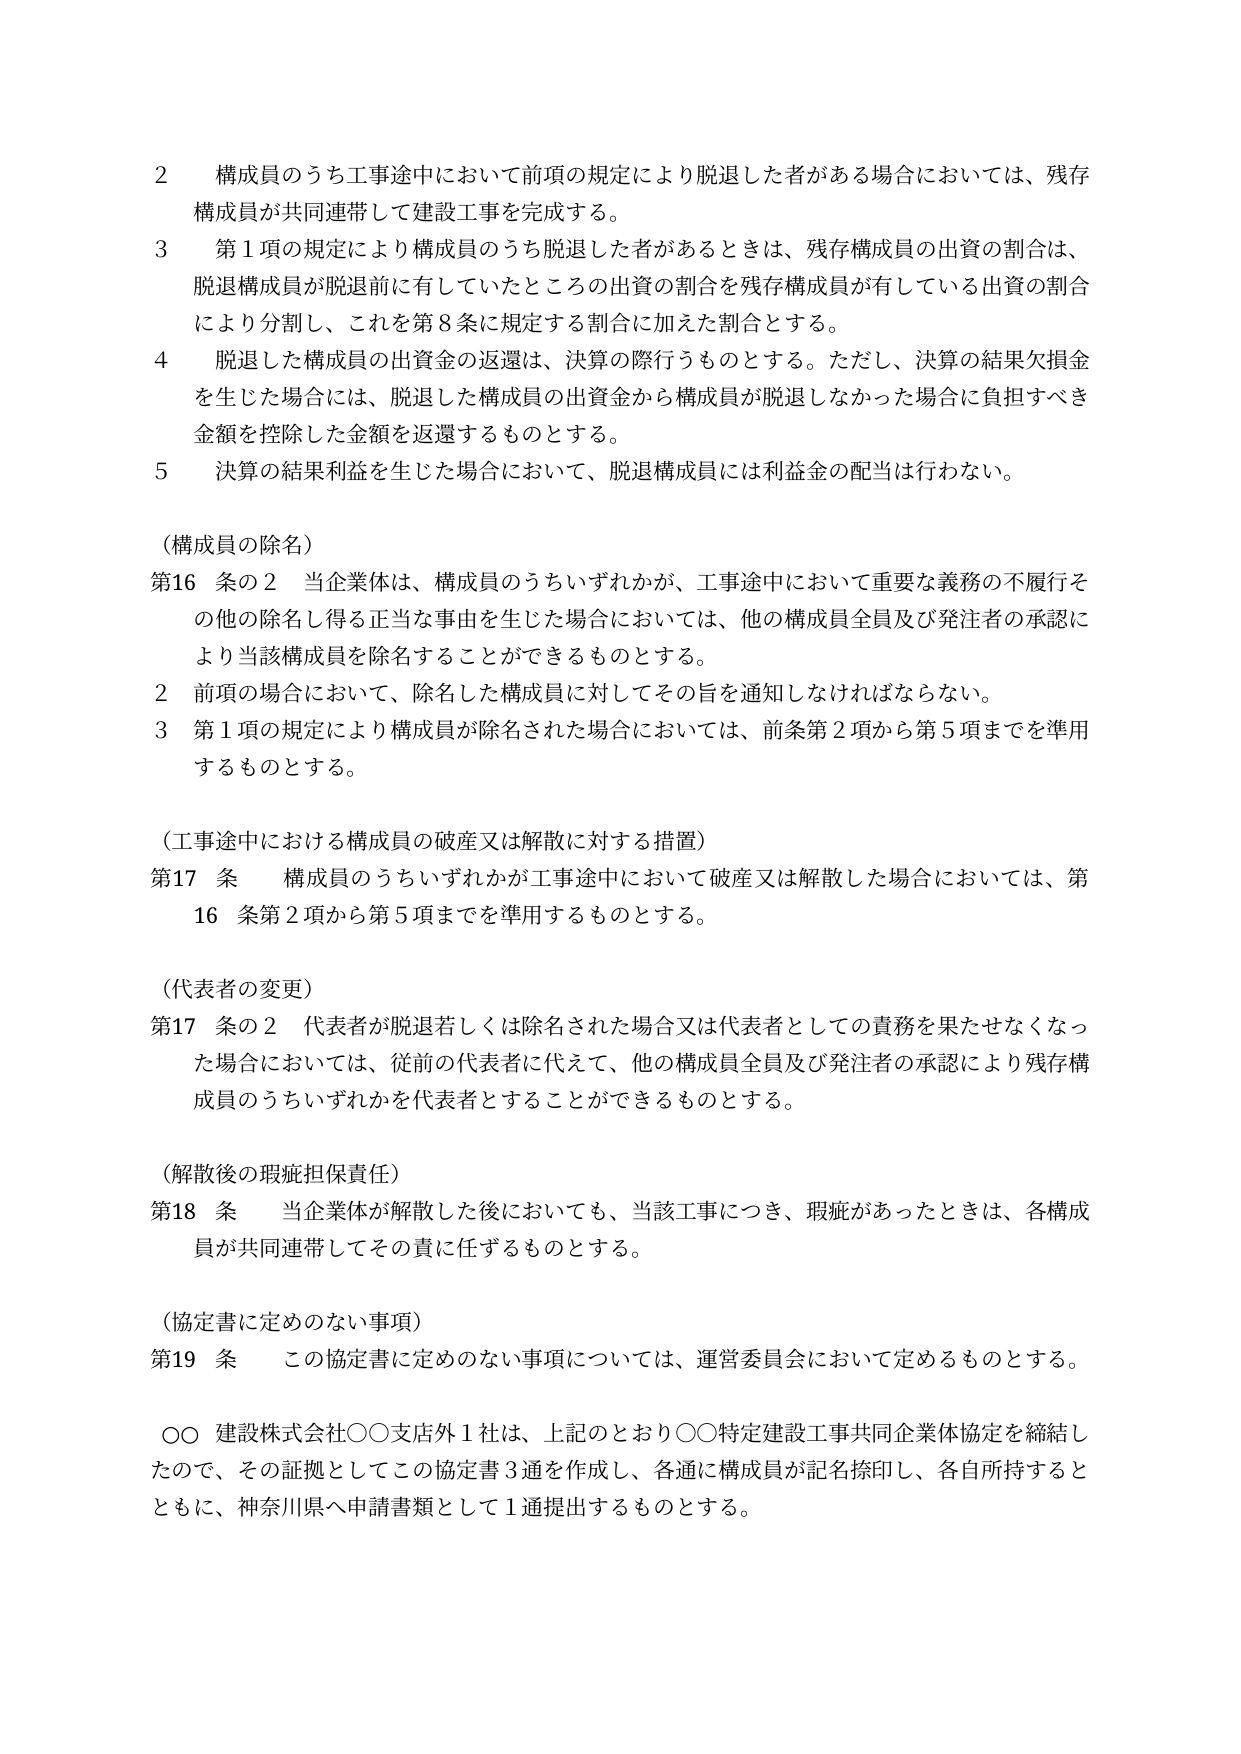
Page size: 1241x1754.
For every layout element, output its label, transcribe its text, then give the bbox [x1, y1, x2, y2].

text ２ 前項の場合において、除名した構成員に対してその旨を通知しなければならない。 [150, 673, 1090, 711]
text ○○建設株式会社○○支店外１社は、上記のとおり○○特定建設工事共同企業体協定を締結したので、その証拠としてこの協定書３通を作成し、各通に構成員が記名捺印し、各自所持するとともに、神奈川県へ申請書類として１通提出するものとする。 [150, 1413, 1090, 1524]
text ３ 第１項の規定により構成員のうち脱退した者があるときは、残存構成員の出資の割合は、脱退構成員が脱退前に有していたところの出資の割合を残存構成員が有している出資の割合により分割し、これを第８条に規定する割合に加えた割合とする。 [150, 230, 1090, 341]
text 第19条 この協定書に定めのない事項については、運営委員会において定めるものとする。 [150, 1339, 1090, 1376]
text 第16条の２ 当企業体は、構成員のうちいずれかが、工事途中において重要な義務の不履行その他の除名し得る正当な事由を生じた場合においては、他の構成員全員及び発注者の承認により当該構成員を除名することができるものとする。 [150, 563, 1090, 673]
text ２ 構成員のうち工事途中において前項の規定により脱退した者がある場合においては、残存構成員が共同連帯して建設工事を完成する。 [150, 156, 1090, 230]
text 第18条 当企業体が解散した後においても、当該工事につき、瑕疵があったときは、各構成員が共同連帯してその責に任ずるものとする。 [150, 1191, 1090, 1265]
text 第17条 構成員のうちいずれかが工事途中において破産又は解散した場合においては、第16条第２項から第５項までを準用するものとする。 [150, 858, 1090, 932]
text （代表者の変更） [150, 969, 1090, 1006]
text ３ 第１項の規定により構成員が除名された場合においては、前条第２項から第５項までを準用するものとする。 [150, 711, 1090, 784]
text ５ 決算の結果利益を生じた場合において、脱退構成員には利益金の配当は行わない。 [150, 452, 1090, 489]
text 第17条の２ 代表者が脱退若しくは除名された場合又は代表者としての責務を果たせなくなった場合においては、従前の代表者に代えて、他の構成員全員及び発注者の承認により残存構成員のうちいずれかを代表者とすることができるものとする。 [150, 1006, 1090, 1117]
text （解散後の瑕疵担保責任） [150, 1154, 1090, 1191]
text （協定書に定めのない事項） [150, 1302, 1090, 1339]
text （工事途中における構成員の破産又は解散に対する措置） [150, 821, 1090, 858]
text （構成員の除名） [150, 526, 1090, 563]
text ４ 脱退した構成員の出資金の返還は、決算の際行うものとする。ただし、決算の結果欠損金を生じた場合には、脱退した構成員の出資金から構成員が脱退しなかった場合に負担すべき金額を控除した金額を返還するものとする。 [150, 341, 1090, 452]
